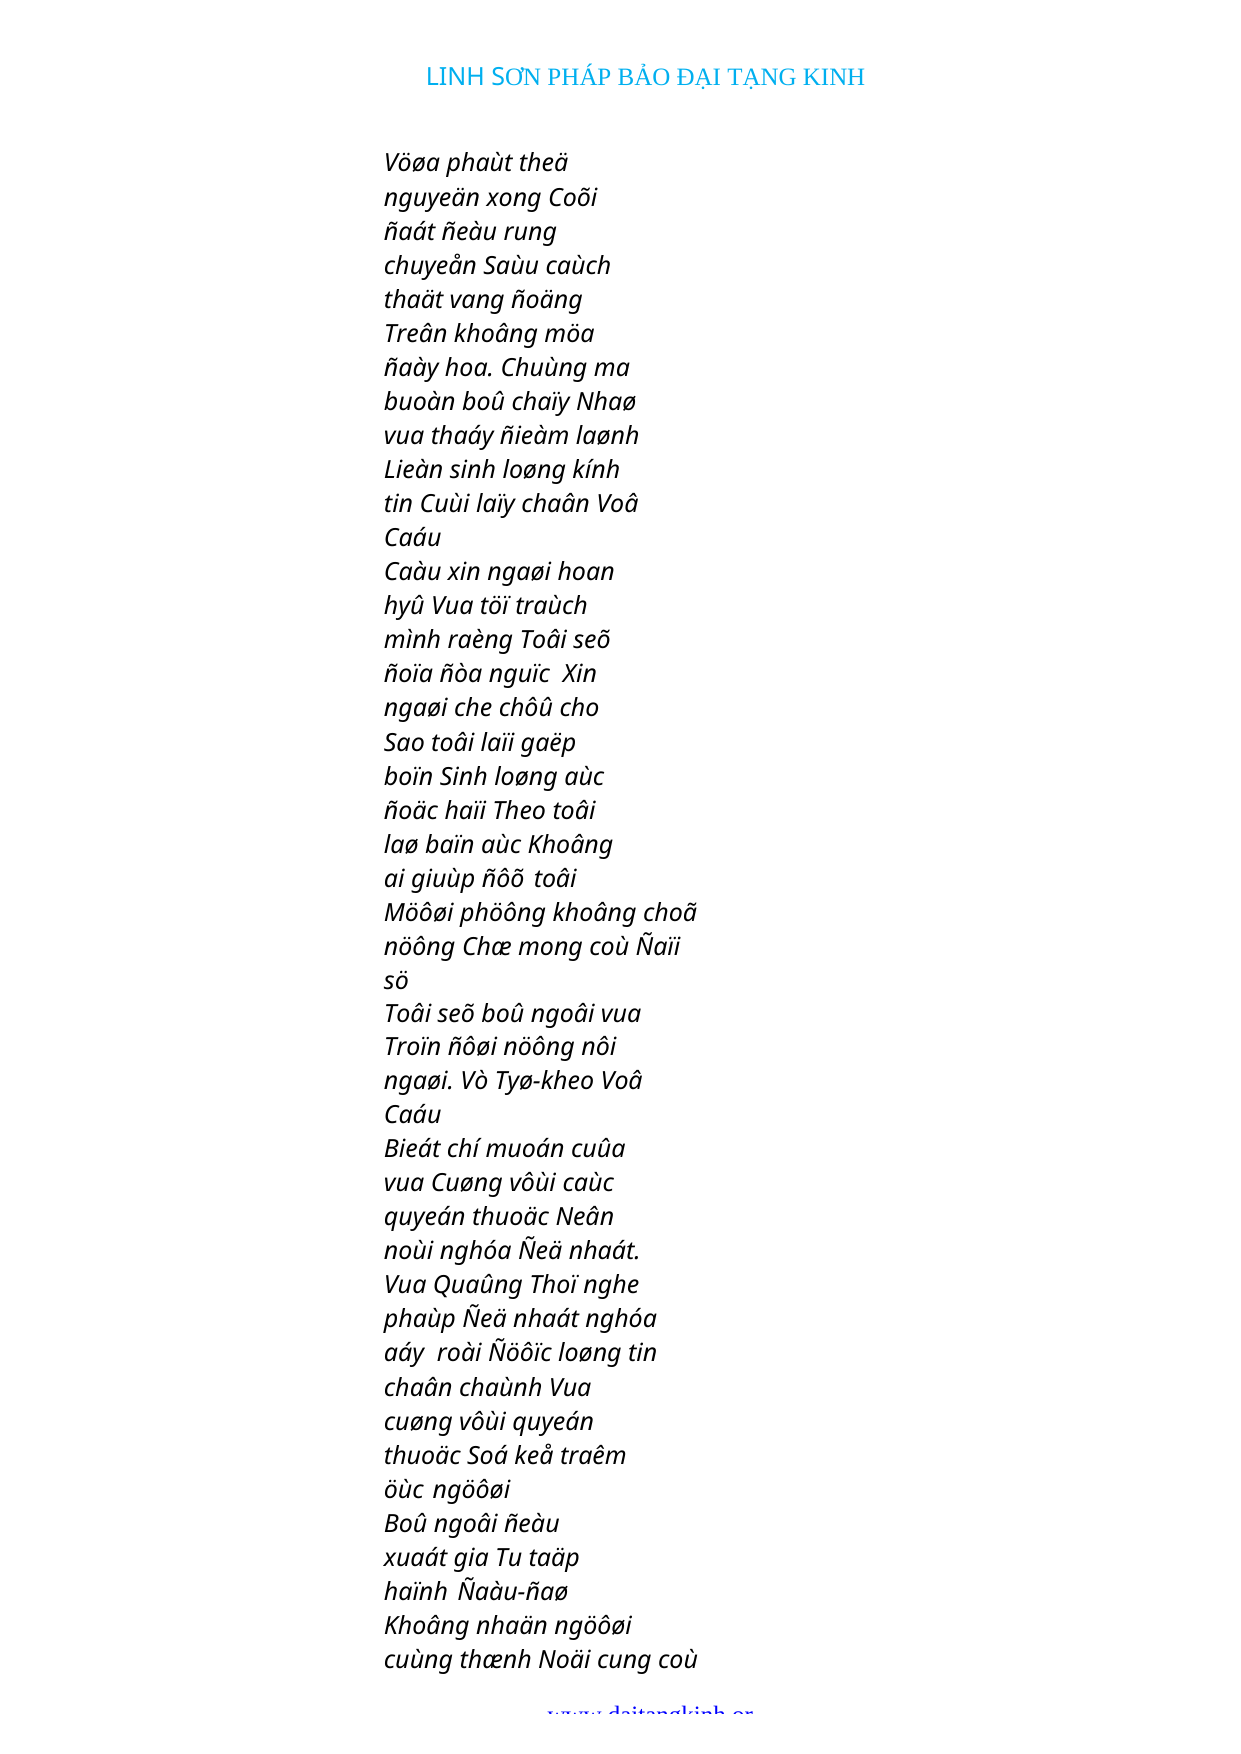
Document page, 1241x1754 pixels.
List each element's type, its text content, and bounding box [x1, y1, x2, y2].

text Troïn ñôøi nöông nôi ngaøi. Vò Tyø-kheo Voâ Caáu [384, 1028, 659, 1131]
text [384, 1608, 707, 1676]
text Vöøa phaùt theä nguyeän xong Coõi ñaát ñeàu rung chuyeån Saùu caùch thaät vang ñoäng Treân khoâng möa ñaày hoa. Chuùng ma buoàn boû chaïy Nhaø vua thaáy ñieàm laønh Lieàn sinh loøng kính tin Cuùi laïy chaân Voâ Caáu [384, 145, 653, 554]
text Möôøi phöông khoâng choã nöông Chæ mong coù Ñaïi sö [384, 894, 707, 997]
text Toâi seõ boû ngoâi vua [384, 997, 1105, 1028]
text Bieát chí muoán cuûa vua Cuøng vôùi caùc quyeán thuoäc Neân noùi nghóa Ñeä nhaát. [384, 1131, 659, 1267]
text Vua Quaûng Thoï nghe phaùp Ñeä nhaát nghóa aáy roài Ñöôïc loøng tin chaân chaùnh Vua cuøng vôùi quyeán thuoäc Soá keå traêm öùc ngöôøi [384, 1267, 661, 1505]
text Boû ngoâi ñeàu xuaát gia Tu taäp haïnh Ñaàu-ñaø [384, 1505, 618, 1608]
text Caàu xin ngaøi hoan hyû Vua töï traùch mình raèng Toâi seõ ñoïa ñòa nguïc Xin ngaøi che chôû cho Sao toâi laïi gaëp boïn Sinh loøng aùc ñoäc haïi Theo toâi laø baïn aùc Khoâng ai giuùp ñôõ toâi [384, 554, 625, 894]
